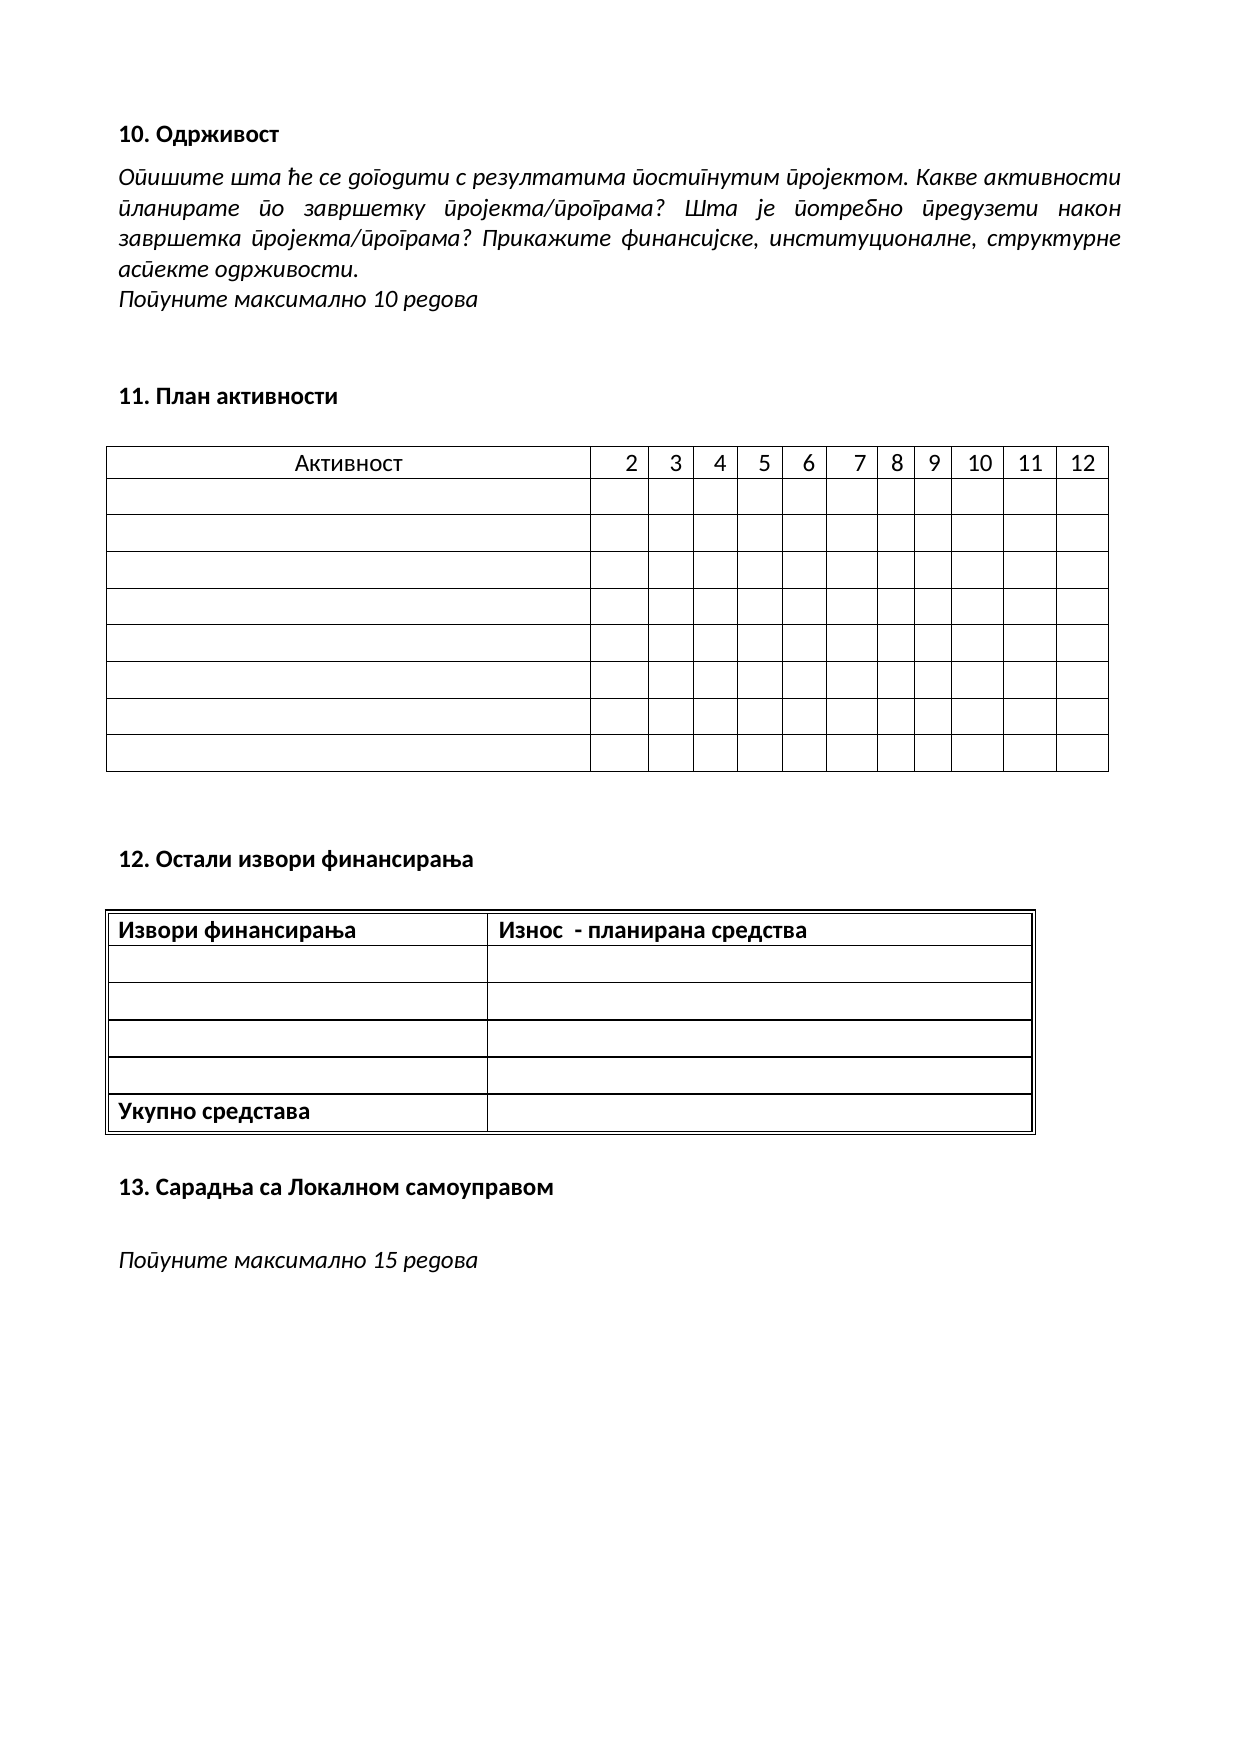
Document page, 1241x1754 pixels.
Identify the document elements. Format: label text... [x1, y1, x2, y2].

table_cell [107, 662, 590, 698]
table_header 4 [694, 447, 737, 478]
table_cell [488, 946, 1031, 982]
table_cell [878, 515, 914, 551]
table_cell [878, 589, 914, 624]
table_cell [915, 699, 951, 734]
table_cell [827, 589, 877, 624]
table_cell [783, 479, 826, 514]
table_cell [649, 699, 693, 734]
table_header Извори финансирања [109, 914, 487, 944]
table_cell [107, 552, 590, 588]
text 11. План активности [118, 380, 1122, 410]
table_cell [783, 735, 826, 771]
table_cell [878, 735, 914, 771]
table_cell [878, 699, 914, 734]
table_cell [915, 552, 951, 588]
table_cell [783, 662, 826, 698]
table_cell [1057, 625, 1108, 661]
table_cell Укупно средстава [109, 1095, 487, 1131]
table_cell [1057, 662, 1108, 698]
table_cell [107, 589, 590, 624]
table_cell [952, 552, 1003, 588]
text 12. Остали извори финансирања [118, 843, 1122, 874]
table_cell [952, 662, 1003, 698]
table_cell [738, 479, 782, 514]
table_cell [827, 735, 877, 771]
table_header 7 [827, 447, 877, 478]
table_cell [591, 662, 648, 698]
table_cell [1004, 479, 1056, 514]
table_cell [591, 625, 648, 661]
text Попуните максимално 10 редова [118, 283, 1122, 314]
table_header 5 [738, 447, 782, 478]
table_cell [827, 552, 877, 588]
table_cell [109, 1021, 487, 1056]
table_cell [649, 515, 693, 551]
table_cell [952, 479, 1003, 514]
table_cell [1004, 735, 1056, 771]
text 10. Одрживост [118, 118, 1122, 149]
table_cell [1004, 552, 1056, 588]
table_cell [109, 983, 487, 1019]
table_cell [591, 552, 648, 588]
table_cell [915, 479, 951, 514]
table_cell [878, 552, 914, 588]
text 13. Сарадња са Локалном самоуправом [118, 1171, 1122, 1201]
table_cell [738, 625, 782, 661]
table_cell [1057, 699, 1108, 734]
table_cell [738, 662, 782, 698]
table_cell [107, 735, 590, 771]
table_cell [1057, 735, 1108, 771]
table_cell [694, 515, 737, 551]
table_cell [783, 589, 826, 624]
table_cell [1004, 589, 1056, 624]
table_header 3 [649, 447, 693, 478]
table_cell [738, 699, 782, 734]
table_cell [827, 479, 877, 514]
table_cell [783, 699, 826, 734]
table_header 8 [878, 447, 914, 478]
table_cell [1057, 479, 1108, 514]
table_cell [827, 515, 877, 551]
table_cell [591, 589, 648, 624]
table_header Активност [107, 447, 590, 478]
table_header 2 [591, 447, 648, 478]
table_cell [878, 479, 914, 514]
table_cell [649, 735, 693, 771]
table_cell [878, 662, 914, 698]
table_cell [783, 625, 826, 661]
table_cell [1004, 515, 1056, 551]
table_header 10 [952, 447, 1003, 478]
table_cell [107, 699, 590, 734]
table_cell [738, 552, 782, 588]
table_cell [694, 699, 737, 734]
table_cell [694, 479, 737, 514]
table_cell [952, 625, 1003, 661]
table_cell [783, 515, 826, 551]
table_cell [878, 625, 914, 661]
table_cell [694, 662, 737, 698]
table_cell [488, 1095, 1031, 1131]
table_cell [1004, 662, 1056, 698]
table_cell [107, 515, 590, 551]
table_cell [827, 699, 877, 734]
table_cell [649, 662, 693, 698]
table_cell [107, 625, 590, 661]
table_cell [109, 946, 487, 982]
table_cell [827, 625, 877, 661]
table_cell [915, 589, 951, 624]
table_cell [952, 515, 1003, 551]
text Попуните максимално 15 редова [118, 1244, 1122, 1275]
table_cell [827, 662, 877, 698]
table_cell [649, 589, 693, 624]
table_cell [1057, 589, 1108, 624]
table_cell [488, 1021, 1031, 1056]
table_cell [915, 662, 951, 698]
table_cell [107, 479, 590, 514]
table_cell [591, 515, 648, 551]
table_cell [694, 735, 737, 771]
table_header 11 [1004, 447, 1056, 478]
table_cell [915, 515, 951, 551]
table_cell [488, 1058, 1031, 1093]
table_cell [738, 589, 782, 624]
table_cell [649, 625, 693, 661]
table_cell [694, 589, 737, 624]
table_cell [952, 589, 1003, 624]
table_header 9 [915, 447, 951, 478]
table_cell [1004, 699, 1056, 734]
table_cell [488, 983, 1031, 1019]
table_cell [738, 515, 782, 551]
table_cell [1004, 625, 1056, 661]
table_cell [694, 552, 737, 588]
table_header 6 [783, 447, 826, 478]
table_cell [915, 625, 951, 661]
table_cell [952, 699, 1003, 734]
table_cell [591, 735, 648, 771]
table_cell [738, 735, 782, 771]
table_cell [915, 735, 951, 771]
table_cell [1057, 515, 1108, 551]
table_cell [649, 552, 693, 588]
table_cell [109, 1058, 487, 1093]
table_cell [591, 699, 648, 734]
table_cell [952, 735, 1003, 771]
table_cell [1057, 552, 1108, 588]
table_header 12 [1057, 447, 1108, 478]
table_cell [591, 479, 648, 514]
table_cell [783, 552, 826, 588]
table_cell [649, 479, 693, 514]
table_header Износ - планирана средства [488, 914, 1031, 944]
table_cell [694, 625, 737, 661]
text Опишите шта ће се догодити с резултатима постигнутим пројектом. Какве активности планирате по завршетку пројекта/програма? Шта је потребно предузети након завршетка пројекта/програма? Прикажите финансијске, институционалне, структурне аспекте одрживости. [118, 161, 1122, 283]
